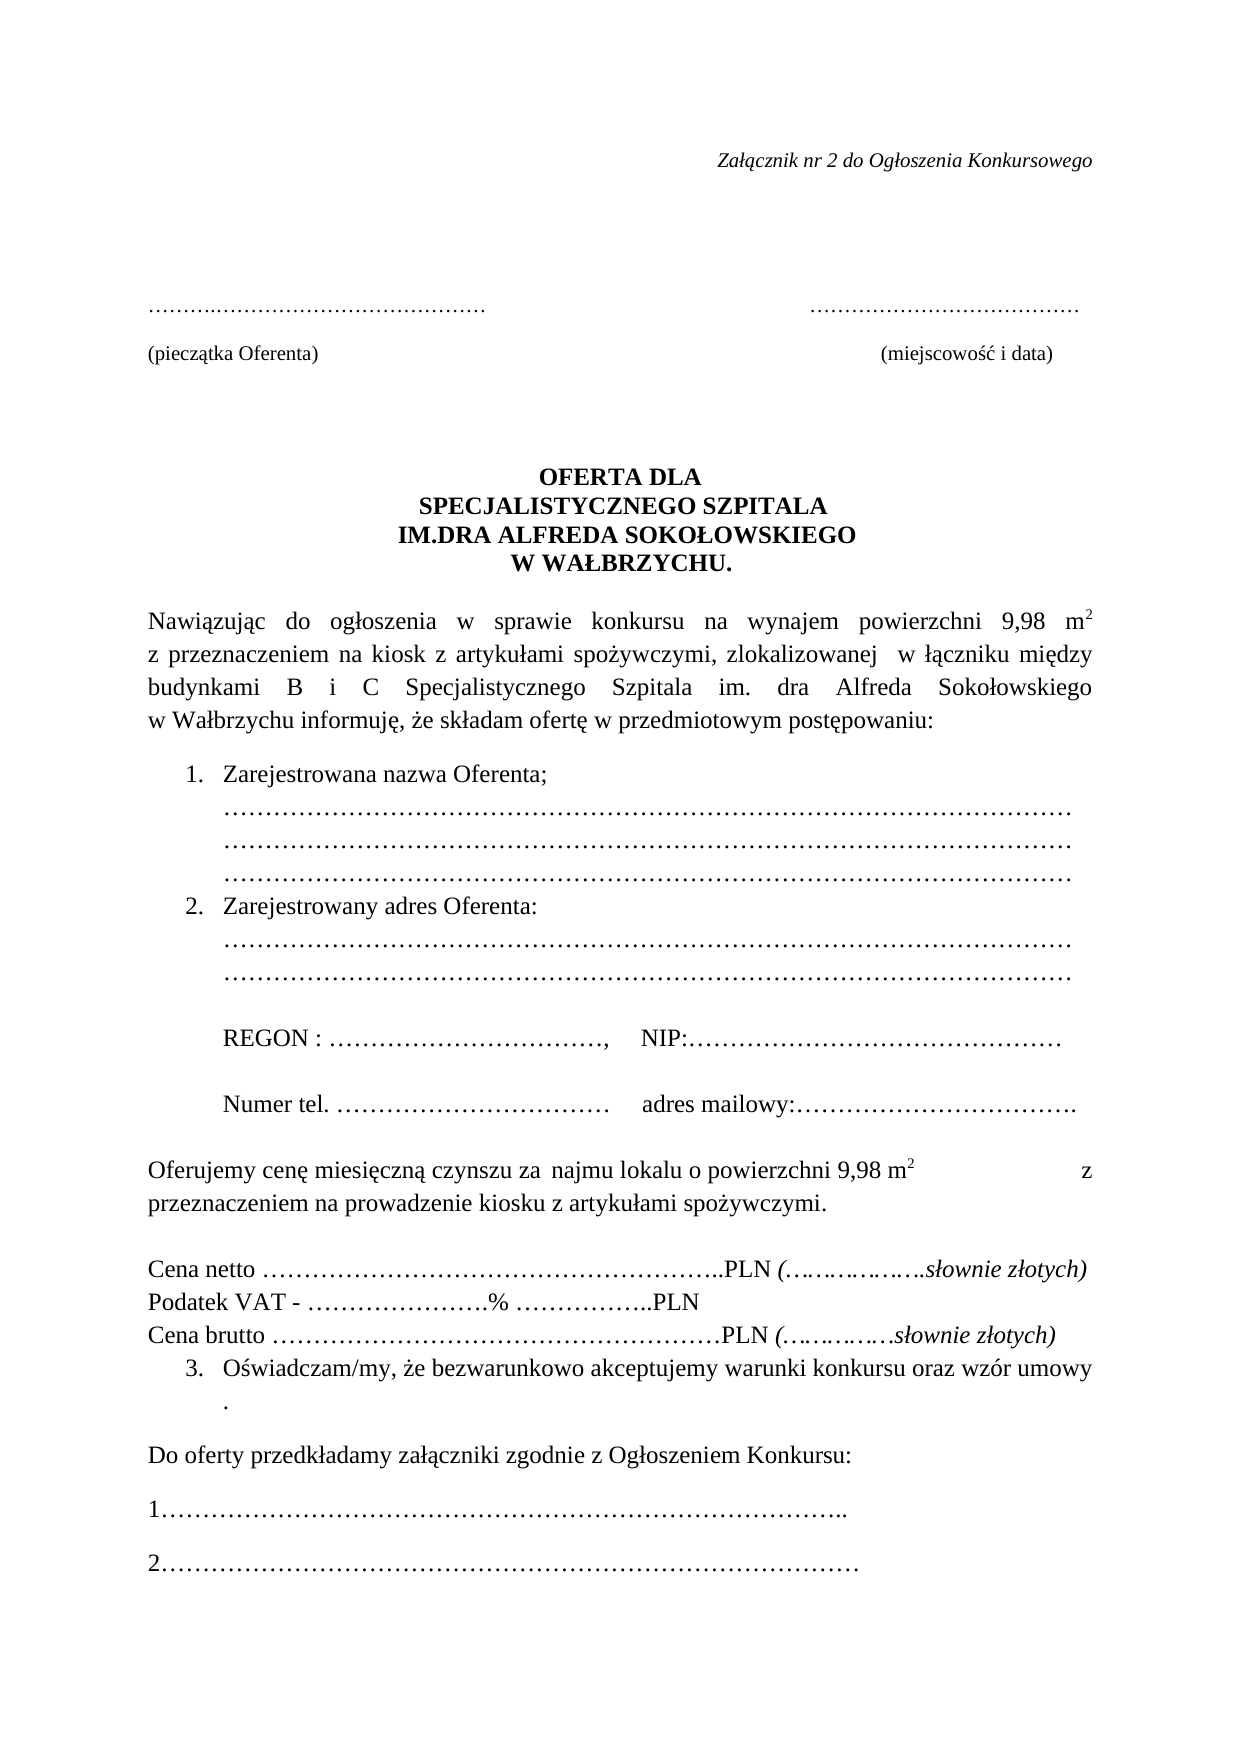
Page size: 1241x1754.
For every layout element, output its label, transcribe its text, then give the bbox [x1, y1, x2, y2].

text W WAŁBRZYCHU. [148, 548, 1093, 577]
list Cena netto ………………………………………………..PLN (……………….słownie złotych) [148, 1254, 1093, 1283]
text 1……………………………………………………………………….. [148, 1494, 1093, 1523]
list Oświadczam/my, że bezwarunkowo akceptujemy warunki konkursu oraz wzór umowy . [185, 1353, 1093, 1415]
text OFERTA DLA [148, 462, 1093, 491]
list Numer tel. …………………………… adres mailowy:……………………………. [223, 1089, 1093, 1118]
text Nawiązując do ogłoszenia w sprawie konkursu na wynajem powierzchni 9,98 m2 z przeznaczeniem na kiosk z artykułami spożywczymi, zlokalizowanej w łączniku między budynkami B i C Specjalistycznego Szpitala im. dra Alfreda Sokołowskiego w Wałbrzychu informuję, że składam ofertę w przedmiotowym postępowaniu: [148, 606, 1093, 734]
list ………………………………………………………………………………………… [223, 825, 1093, 854]
list Zarejestrowana nazwa Oferenta; [185, 759, 1093, 788]
list ………………………………………………………………………………………… [223, 792, 1093, 821]
text 2………………………………………………………………………… [148, 1548, 1093, 1577]
text (pieczątka Oferenta) (miejscowość i data) [148, 341, 1093, 365]
list ………………………………………………………………………………………… [223, 858, 1093, 887]
text ……….………………………………… ………………………………… [148, 293, 1093, 317]
list Cena brutto ………………………………………………PLN (……………słownie złotych) [148, 1320, 1093, 1349]
list Oferujemy cenę miesięczną czynszu za najmu lokalu o powierzchni 9,98 m2 z przeznaczeniem na prowadzenie kiosku z artykułami spożywczymi. [148, 1155, 1093, 1217]
list Zarejestrowany adres Oferenta: [185, 891, 1093, 920]
list REGON : ……………………………, NIP:……………………………………… [223, 1023, 1093, 1052]
list …………………………………………………………………………………………………………………………………………………………………………………… [223, 924, 1093, 986]
text Do oferty przedkładamy załączniki zgodnie z Ogłoszeniem Konkursu: [148, 1440, 1093, 1469]
text IM.DRA ALFREDA SOKOŁOWSKIEGO [148, 520, 1093, 548]
text Załącznik nr 2 do Ogłoszenia Konkursowego [148, 148, 1093, 172]
list Podatek VAT - ………………….% ……………..PLN [148, 1287, 1093, 1316]
text SPECJALISTYCZNEGO SZPITALA [148, 491, 1093, 520]
